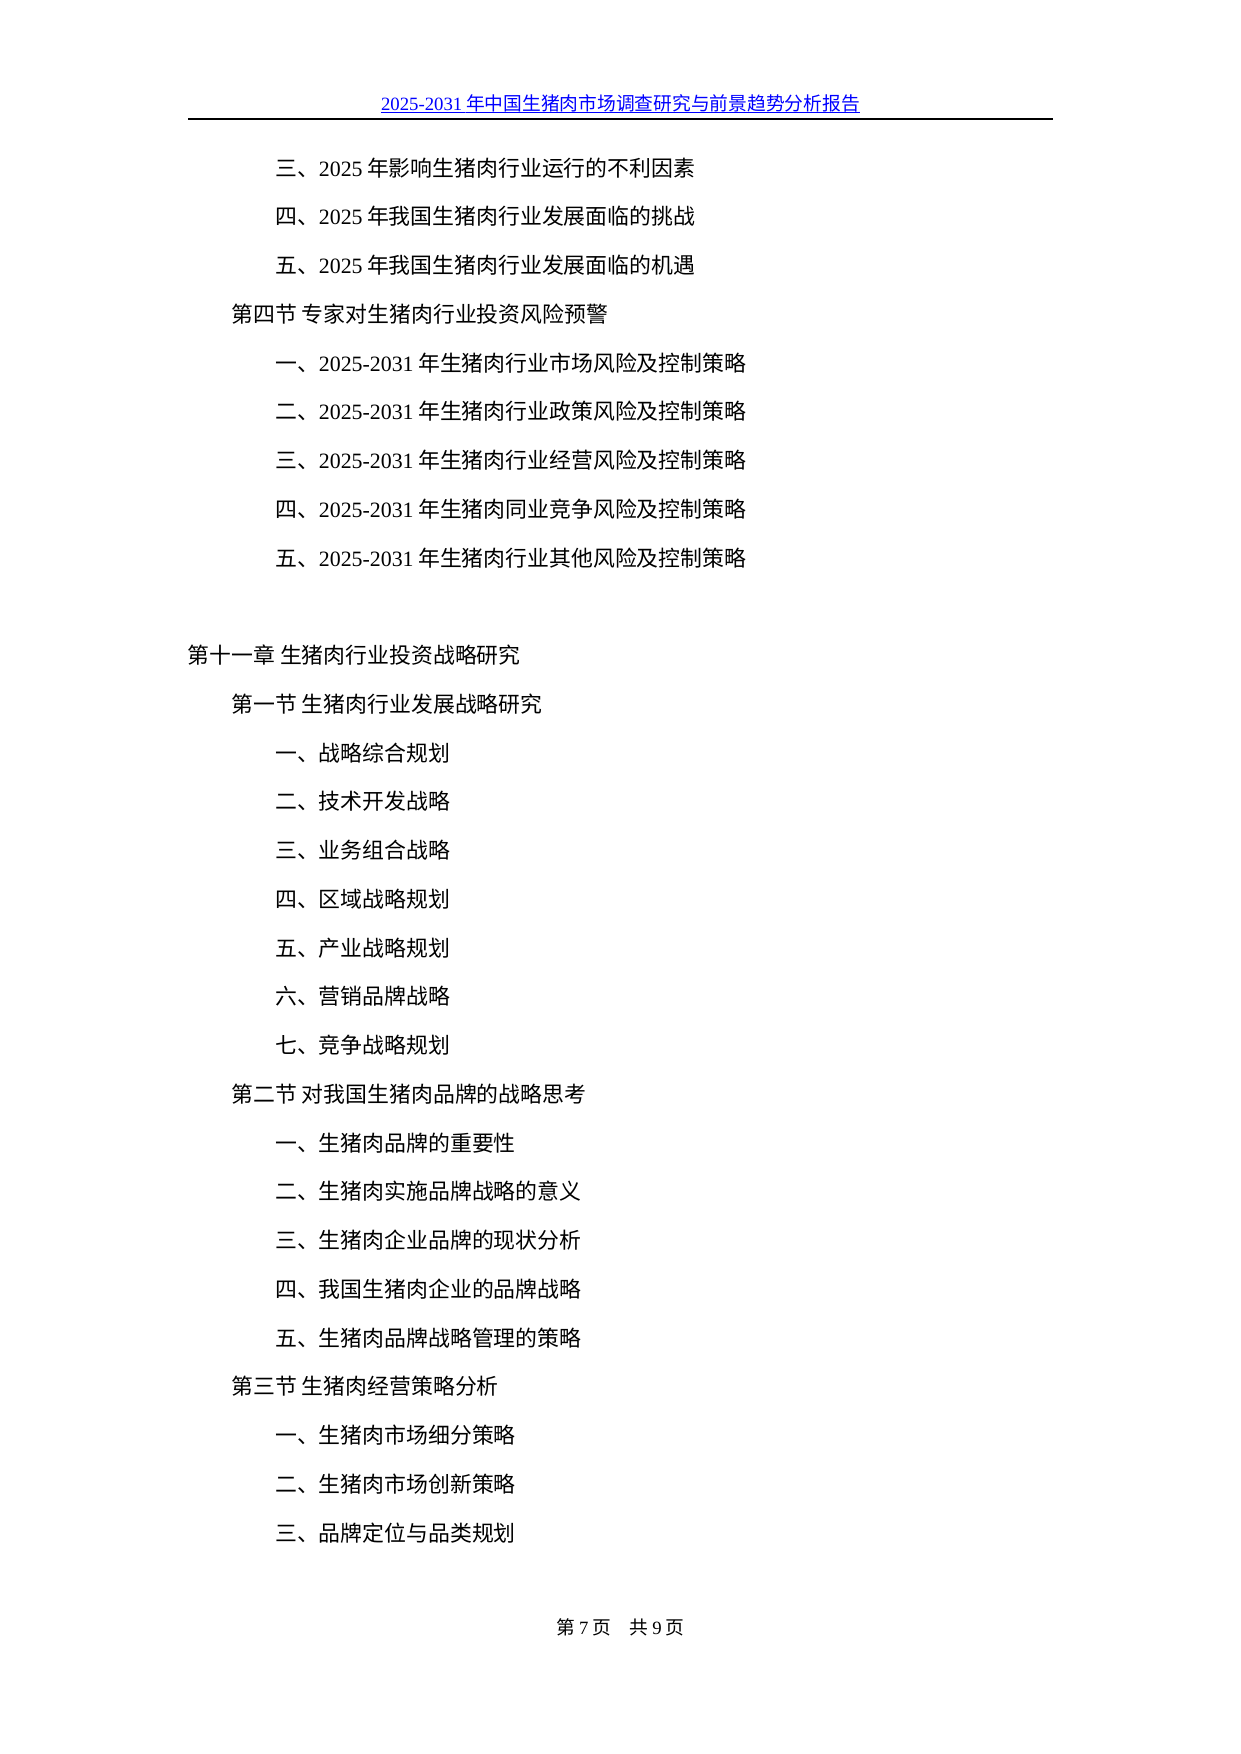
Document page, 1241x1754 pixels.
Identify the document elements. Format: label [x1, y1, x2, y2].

text [187, 150, 1053, 1548]
